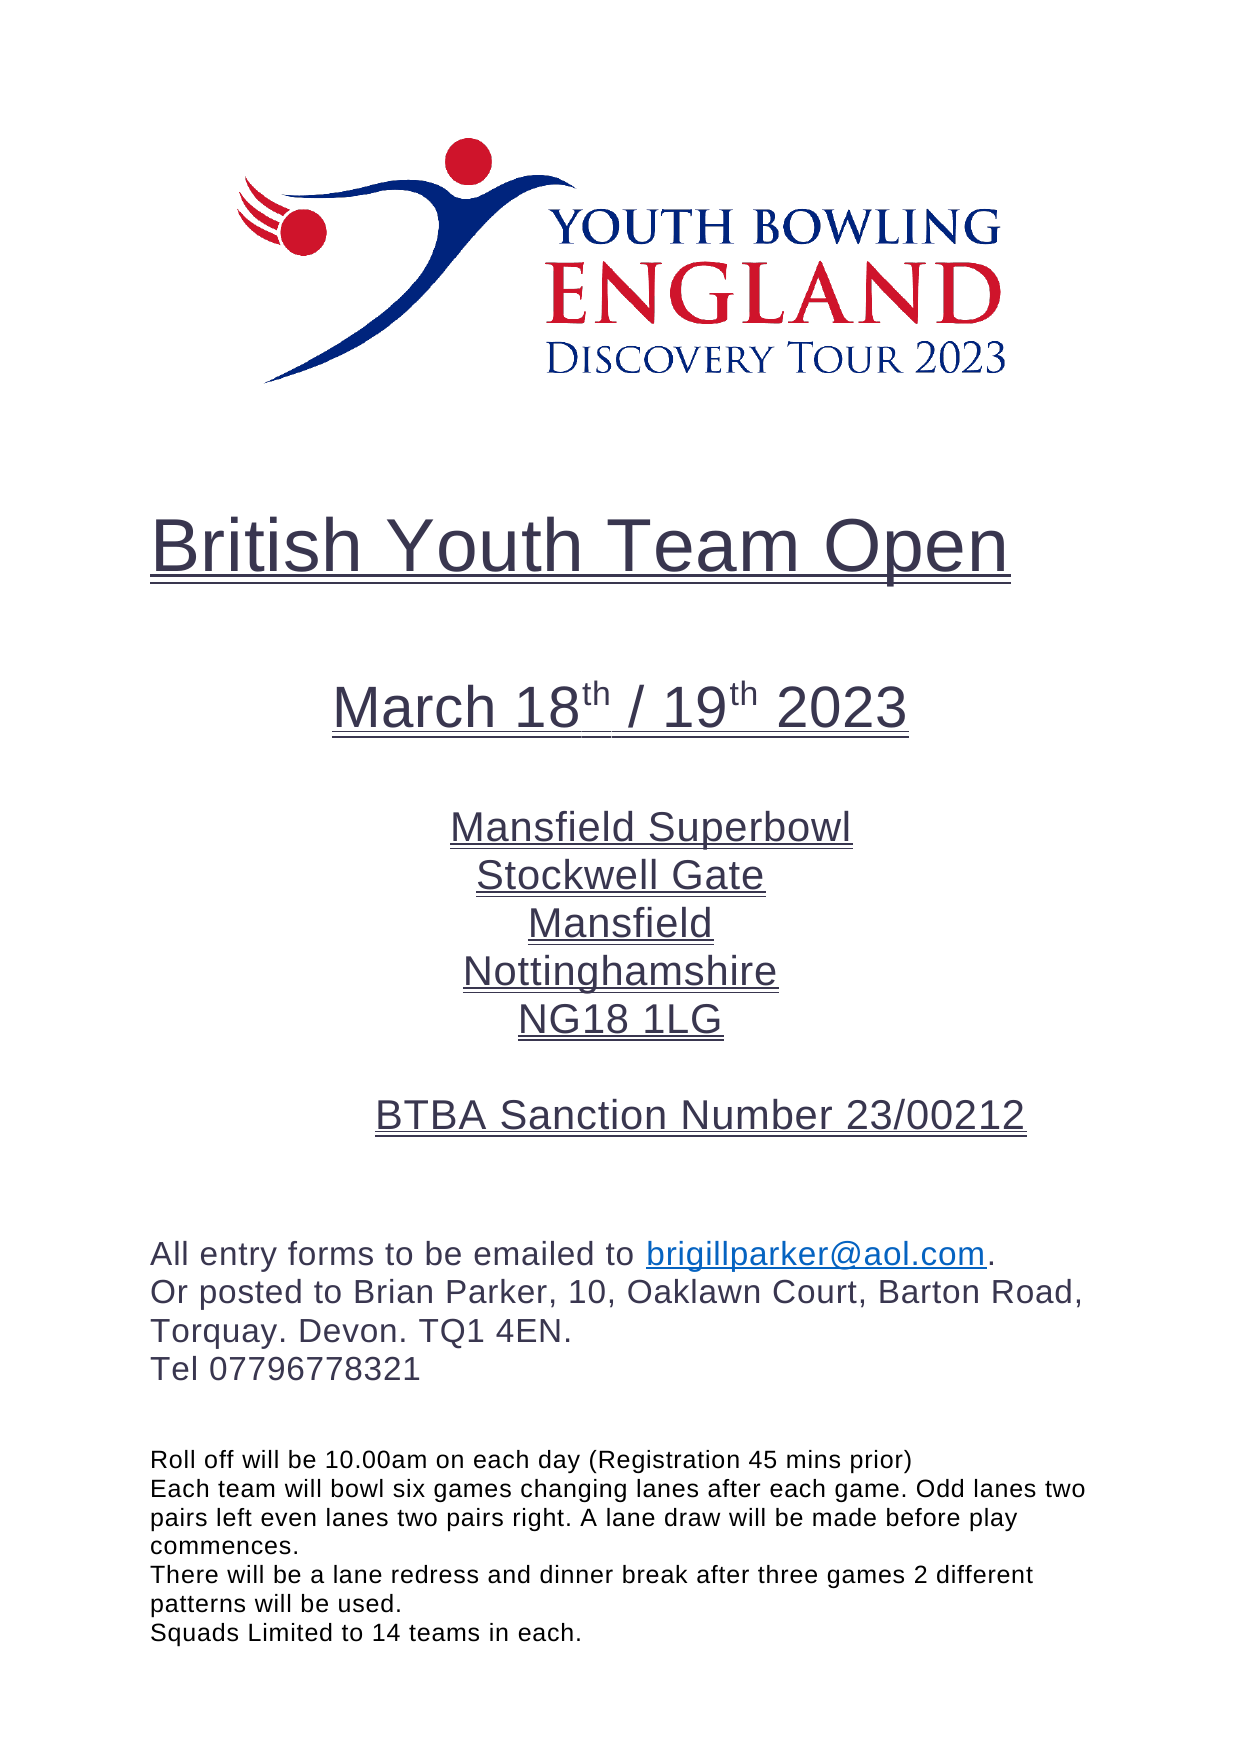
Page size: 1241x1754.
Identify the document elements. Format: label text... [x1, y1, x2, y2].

text Each team will bowl six games changing lanes after each game. Odd lanes two pairs left even lanes two pairs right. A lane draw will be made before play commences. [150, 1474, 1090, 1560]
text Mansfield [150, 898, 1090, 946]
text March 18th / 19th 2023 [150, 673, 1090, 740]
picture [220, 106, 1020, 415]
text Nottinghamshire [150, 946, 1090, 994]
text There will be a lane redress and dinner break after three games 2 different patterns will be used. [150, 1560, 1090, 1618]
text Or posted to Brian Parker, 10, Oaklawn Court, Barton Road, Torquay. Devon. TQ1 4EN. [150, 1272, 1090, 1349]
text Tel 07796778321 [150, 1349, 1090, 1388]
text NG18 1LG [150, 994, 1090, 1042]
text BTBA Sanction Number 23/00212 [300, 1090, 1090, 1138]
text British Youth Team Open [150, 501, 1090, 587]
text All entry forms to be emailed to brigillparker@aol.com. [150, 1234, 1090, 1272]
text Mansfield Superbowl [375, 803, 1090, 851]
text Roll off will be 10.00am on each day (Registration 45 mins prior) [150, 1445, 1090, 1474]
text Squads Limited to 14 teams in each. [150, 1618, 1090, 1646]
text Stockwell Gate [150, 851, 1090, 898]
